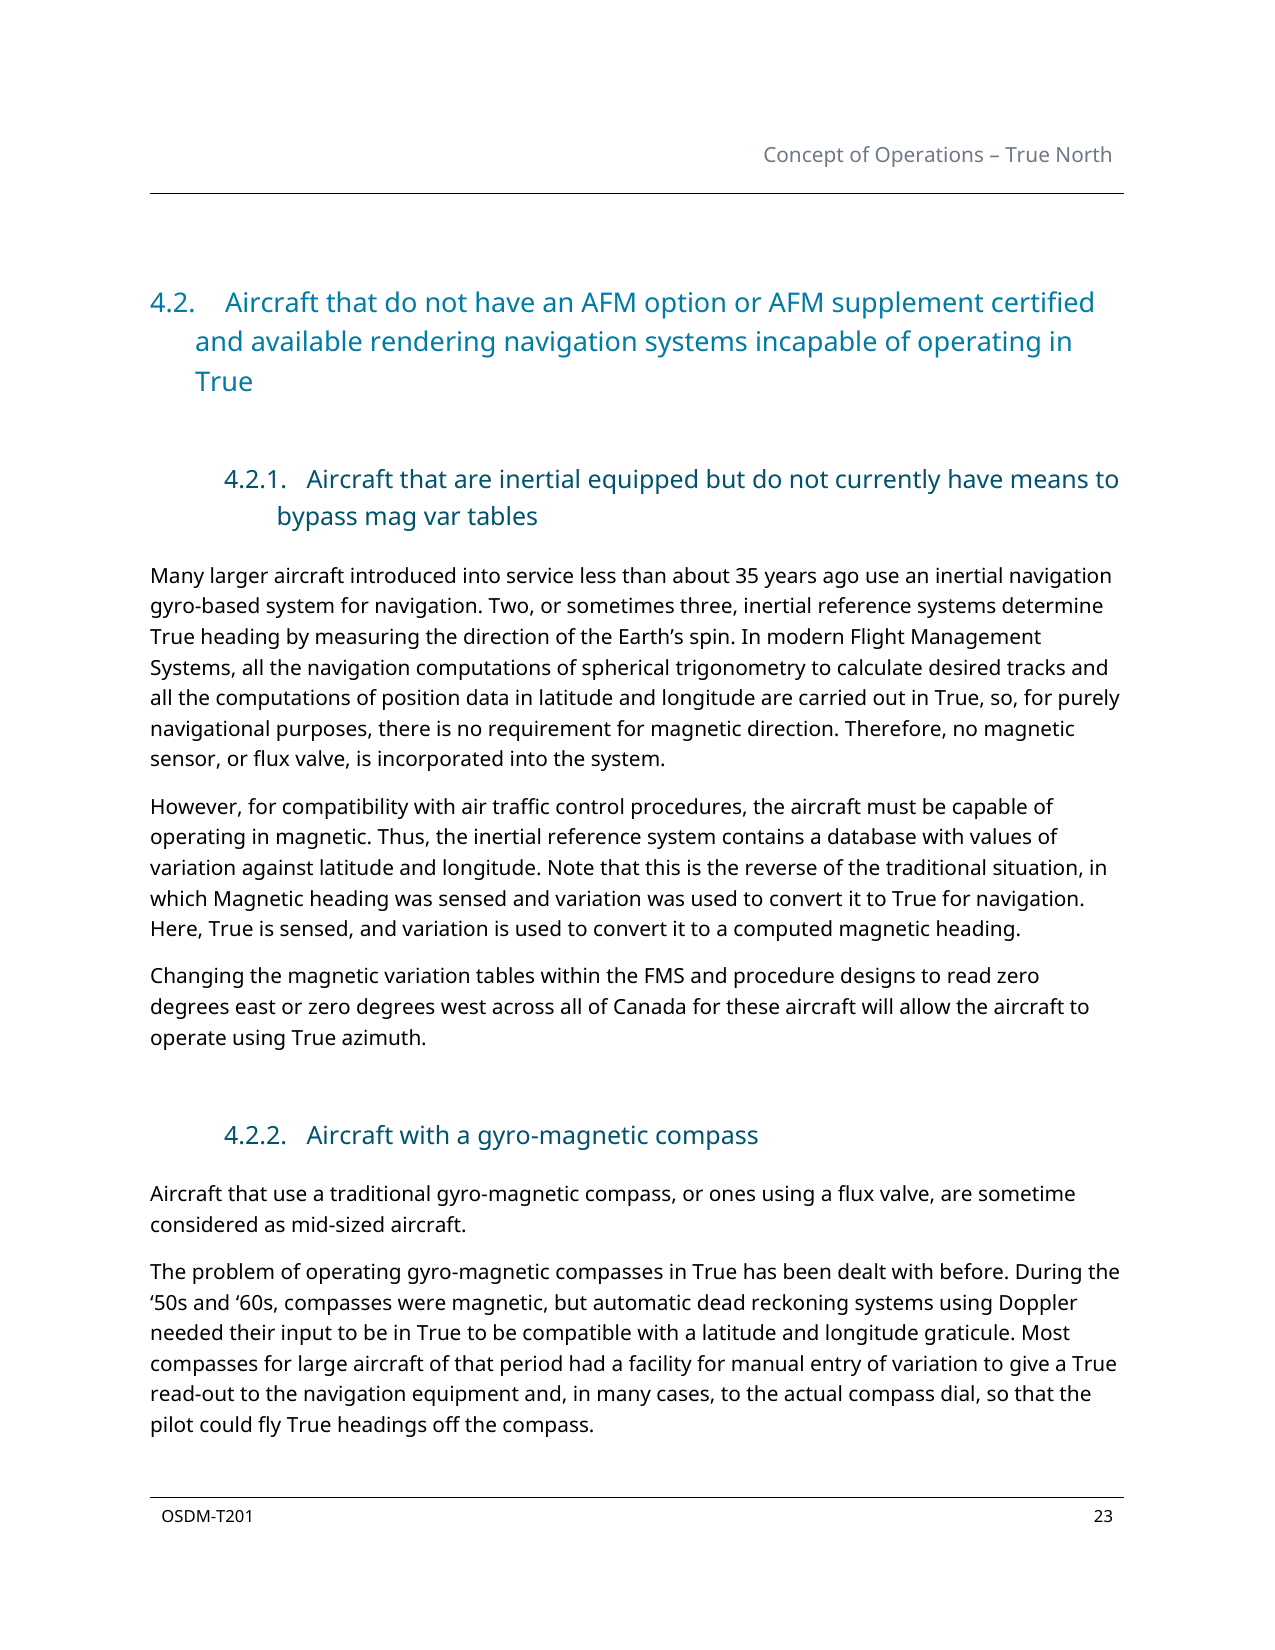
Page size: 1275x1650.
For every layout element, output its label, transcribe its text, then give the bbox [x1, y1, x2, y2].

text Many larger aircraft introduced into service less than about 35 years ago use an inertial navigation gyro-based system for navigation. Two, or sometimes three, inertial reference systems determine True heading by measuring the direction of the Earth’s spin. In modern Flight Management Systems, all the navigation computations of spherical trigonometry to calculate desired tracks and all the computations of position data in latitude and longitude are carried out in True, so, for purely navigational purposes, there is no requirement for magnetic direction. Therefore, no magnetic sensor, or flux valve, is incorporated into the system. [150, 561, 1125, 773]
text Changing the magnetic variation tables within the FMS and procedure designs to read zero degrees east or zero degrees west across all of Canada for these aircraft will allow the aircraft to operate using True azimuth. [150, 962, 1125, 1051]
text Aircraft that use a traditional gyro-magnetic compass, or ones using a flux valve, are sometime considered as mid-sized aircraft. [150, 1179, 1125, 1238]
subtitle Aircraft with a gyro-magnetic compass [224, 1117, 1125, 1151]
subtitle Aircraft that are inertial equipped but do not currently have means to bypass mag var tables [224, 462, 1125, 533]
text The problem of operating gyro-magnetic compasses in True has been dealt with before. During the ‘50s and ‘60s, compasses were magnetic, but automatic dead reckoning systems using Doppler needed their input to be in True to be compatible with a latitude and longitude graticule. Most compasses for large aircraft of that period had a facility for manual entry of variation to give a True read-out to the navigation equipment and, in many cases, to the actual compass dial, so that the pilot could fly True headings off the compass. [150, 1257, 1125, 1439]
text However, for compatibility with air traffic control procedures, the aircraft must be capable of operating in magnetic. Thus, the inertial reference system contains a database with values of variation against latitude and longitude. Note that this is the reverse of the traditional situation, in which Magnetic heading was sensed and variation was used to convert it to True for navigation. Here, True is sensed, and variation is used to convert it to a computed magnetic heading. [150, 792, 1125, 943]
subtitle Aircraft that do not have an AFM option or AFM supplement certified and available rendering navigation systems incapable of operating in True [150, 283, 1125, 399]
